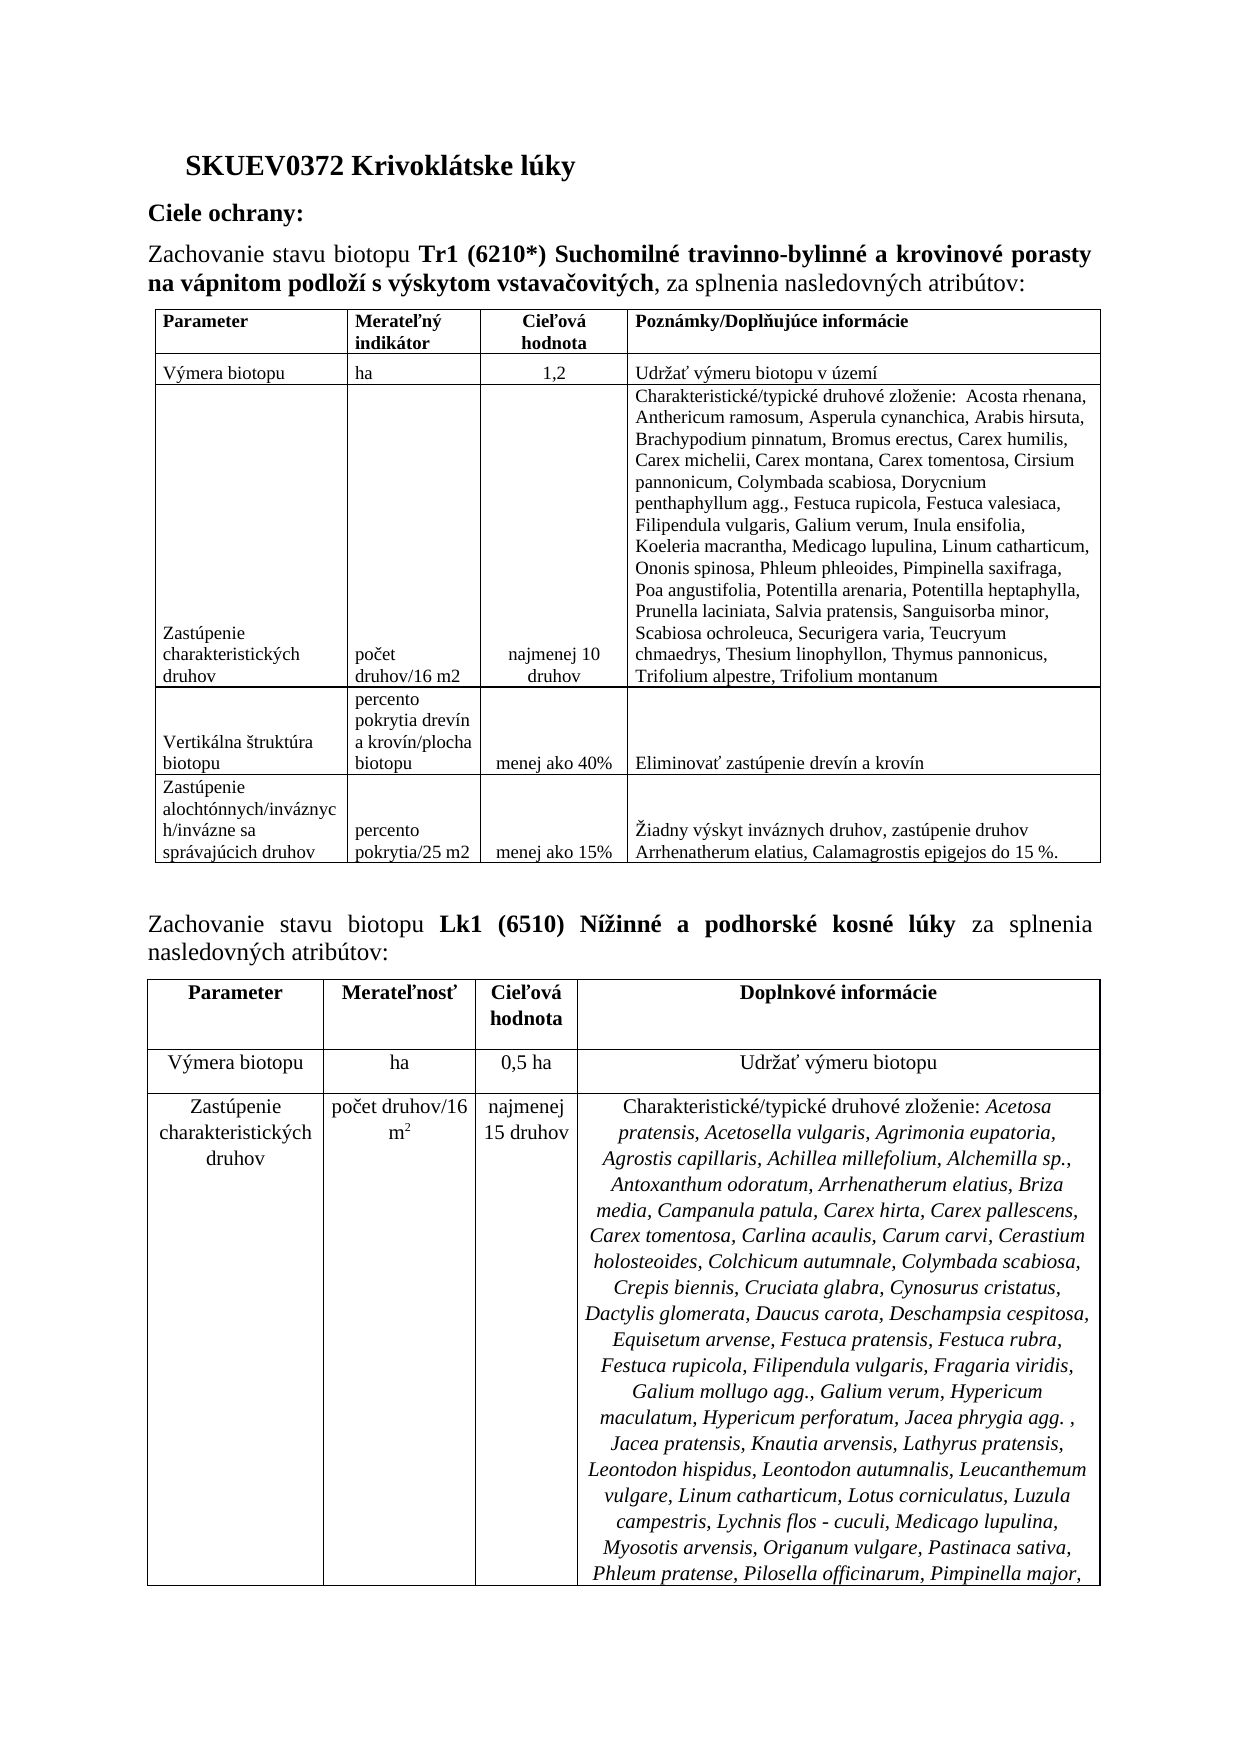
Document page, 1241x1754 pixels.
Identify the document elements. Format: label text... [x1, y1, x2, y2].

table_cell ha [348, 354, 480, 383]
table_cell percento pokrytia/25 m2 [348, 775, 480, 862]
table_cell Výmera biotopu [148, 1050, 323, 1093]
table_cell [148, 1094, 323, 1585]
table_cell menej ako 15% [481, 775, 627, 862]
table_cell Zastúpenie charakteristických druhov [156, 385, 347, 686]
table_cell Eliminovať zastúpenie drevín a krovín [628, 688, 1100, 774]
table_cell Charakteristické/typické druhové zloženie: Acosta rhenana, Anthericum ramosum, Asperula cynanchica, Arabis hirsuta, Brachypodium pinnatum, Bromus erectus, Carex humilis, Carex michelii, Carex montana, Carex tomentosa, Cirsium pannonicum, Colymbada scabiosa, Dorycnium penthaphyllum agg., Festuca rupicola, Festuca valesiaca, Filipendula vulgaris, Galium verum, Inula ensifolia, Koeleria macrantha, Medicago lupulina, Linum catharticum, Ononis spinosa, Phleum phleoides, Pimpinella saxifraga, Poa angustifolia, Potentilla arenaria, Potentilla heptaphylla, Prunella laciniata, Salvia pratensis, Sanguisorba minor, Scabiosa ochroleuca, Securigera varia, Teucryum chmaedrys, Thesium linophyllon, Thymus pannonicus, Trifolium alpestre, Trifolium montanum [628, 385, 1100, 686]
text SKUEV0372 Krivoklátske lúky [185, 148, 1093, 181]
table_header Doplnkové informácie [578, 980, 1099, 1049]
table_header Poznámky/Doplňujúce informácie [628, 310, 1100, 353]
table_cell Udržať výmeru biotopu [578, 1050, 1099, 1093]
table_header Parameter [156, 310, 347, 353]
table_cell Žiadny výskyt inváznych druhov, zastúpenie druhov Arrhenatherum elatius, Calamagrostis epigejos do 15 %. [628, 775, 1100, 862]
table_cell 0,5 ha [476, 1050, 577, 1093]
table_cell 1,2 [481, 354, 627, 383]
table_header Merateľný indikátor [348, 310, 480, 353]
table_cell počet druhov/16 m2 [348, 385, 480, 686]
table_cell Vertikálna štruktúra biotopu [156, 688, 347, 774]
table_cell najmenej 15 druhov [476, 1094, 577, 1585]
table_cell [578, 1094, 1099, 1585]
table_cell počet druhov/16 m2 [324, 1094, 475, 1585]
text Zachovanie stavu biotopu Lk1 (6510) Nížinné a podhorské kosné lúky za splnenia nasledovných atribútov: [148, 909, 1093, 966]
text Zachovanie stavu biotopu Tr1 (6210*) Suchomilné travinno-bylinné a krovinové porasty na vápnitom podloží s výskytom vstavačovitých, za splnenia nasledovných atribútov: [148, 239, 1093, 297]
table_cell Udržať výmeru biotopu v území [628, 354, 1100, 383]
table_cell Zastúpenie alochtónnych/inváznych/invázne sa správajúcich druhov [156, 775, 347, 862]
table_cell ha [324, 1050, 475, 1093]
table_header Merateľnosť [324, 980, 475, 1049]
table_cell Výmera biotopu [156, 354, 347, 383]
table_cell menej ako 40% [481, 688, 627, 774]
table_header Parameter [148, 980, 323, 1049]
table_cell percento pokrytia drevín a krovín/plocha biotopu [348, 688, 480, 774]
table_header Cieľová hodnota [481, 310, 627, 353]
text Ciele ochrany: [148, 198, 1093, 227]
table_cell najmenej 10 druhov [481, 385, 627, 686]
table_header Cieľová hodnota [476, 980, 577, 1049]
